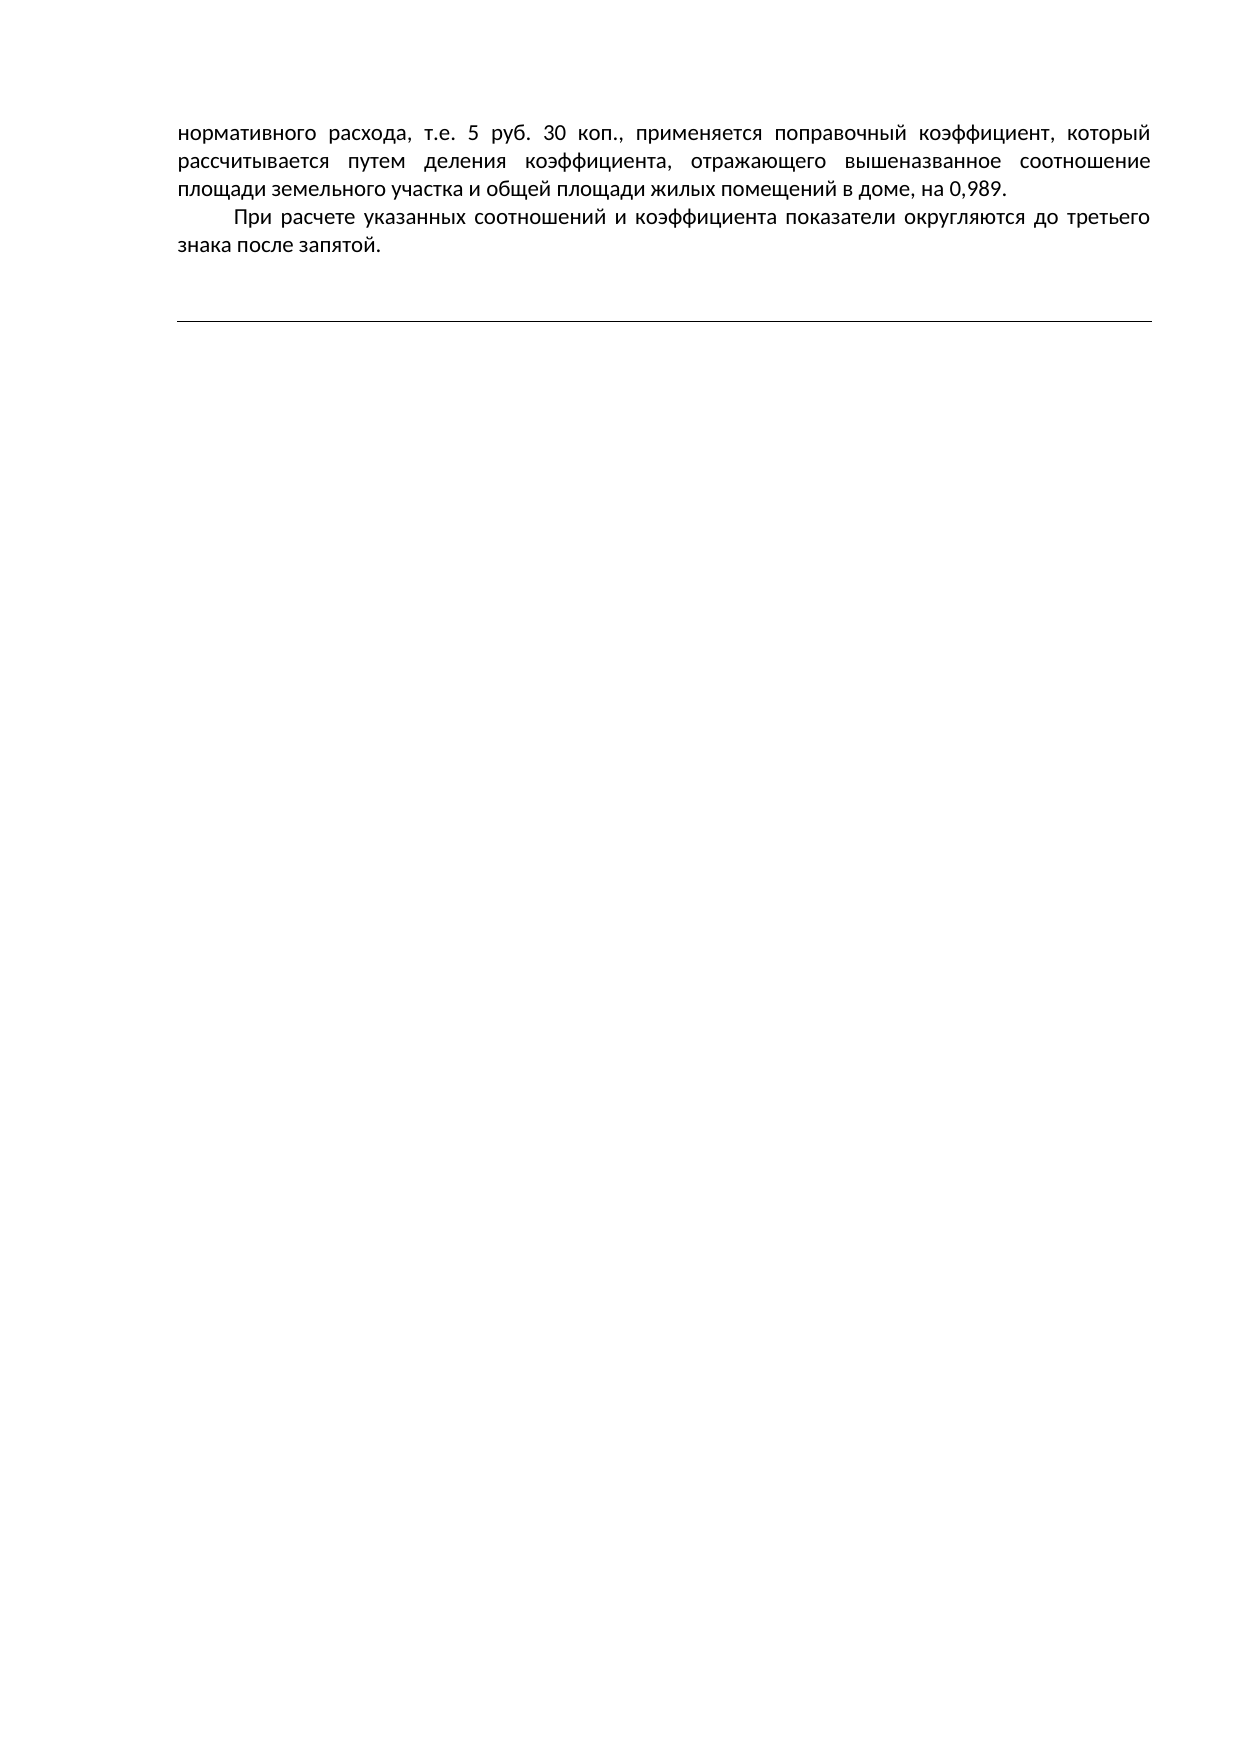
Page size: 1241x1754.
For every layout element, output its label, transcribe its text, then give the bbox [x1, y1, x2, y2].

text При расчете указанных соотношений и коэффициента показатели округляются до третьего знака после запятой. [177, 202, 1152, 258]
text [177, 118, 1152, 202]
